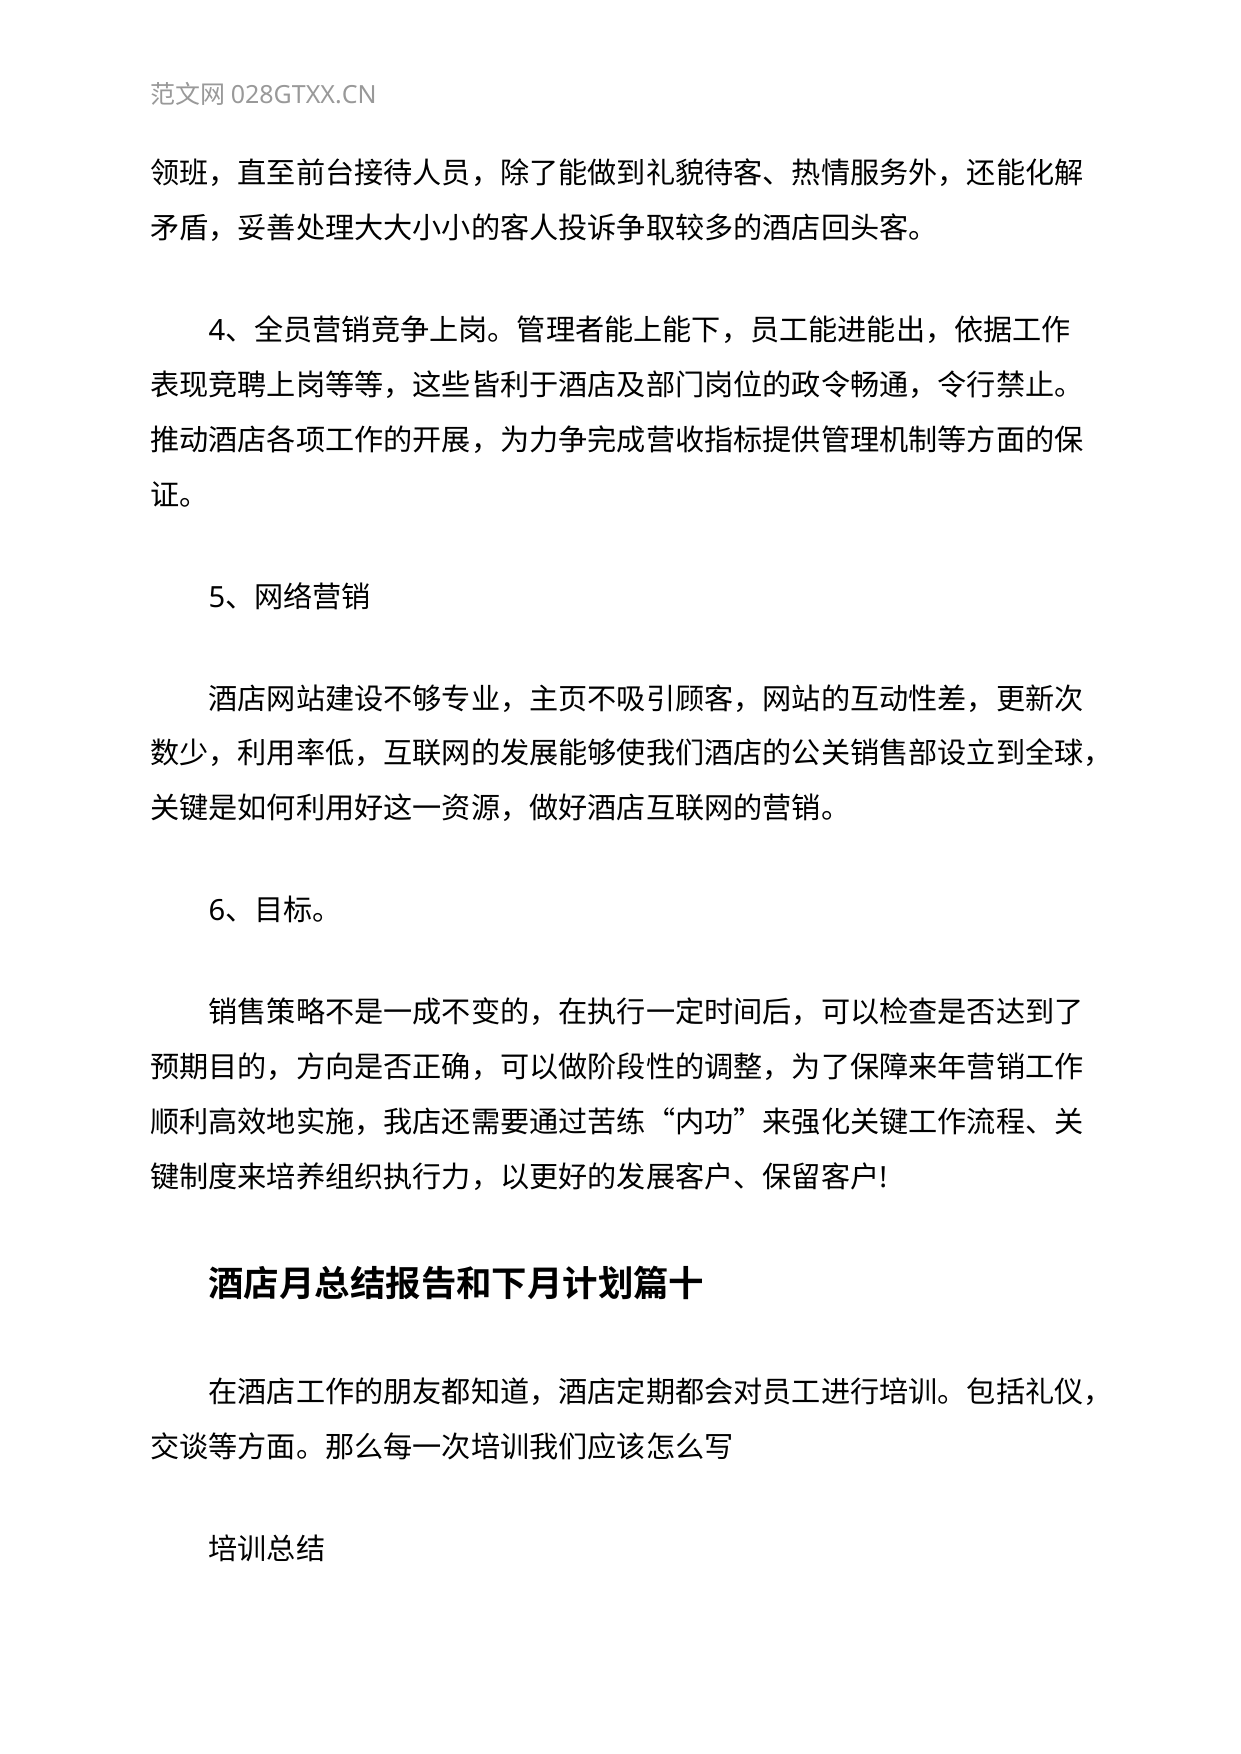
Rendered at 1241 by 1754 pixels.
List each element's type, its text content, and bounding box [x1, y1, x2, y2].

text 酒店月总结报告和下月计划篇十 [150, 1255, 1090, 1307]
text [150, 150, 1090, 247]
text 酒店网站建设不够专业，主页不吸引顾客，网站的互动性差，更新次数少，利用率低，互联网的发展能够使我们酒店的公关销售部设立到全球，关键是如何利用好这一资源，做好酒店互联网的营销。 [150, 675, 1090, 827]
text 4、全员营销竞争上岗。管理者能上能下，员工能进能出，依据工作表现竞聘上岗等等，这些皆利于酒店及部门岗位的政令畅通，令行禁止。推动酒店各项工作的开展，为力争完成营收指标提供管理机制等方面的保证。 [150, 307, 1090, 514]
text 培训总结 [150, 1526, 1090, 1568]
text 销售策略不是一成不变的，在执行一定时间后，可以检查是否达到了预期目的，方向是否正确，可以做阶段性的调整，为了保障来年营销工作顺利高效地实施，我店还需要通过苦练“内功”来强化关键工作流程、关键制度来培养组织执行力，以更好的发展客户、保留客户! [150, 989, 1090, 1196]
text 5、网络营销 [150, 573, 1090, 616]
text 6、目标。 [150, 887, 1090, 929]
text 在酒店工作的朋友都知道，酒店定期都会对员工进行培训。包括礼仪，交谈等方面。那么每一次培训我们应该怎么写 [150, 1369, 1090, 1466]
